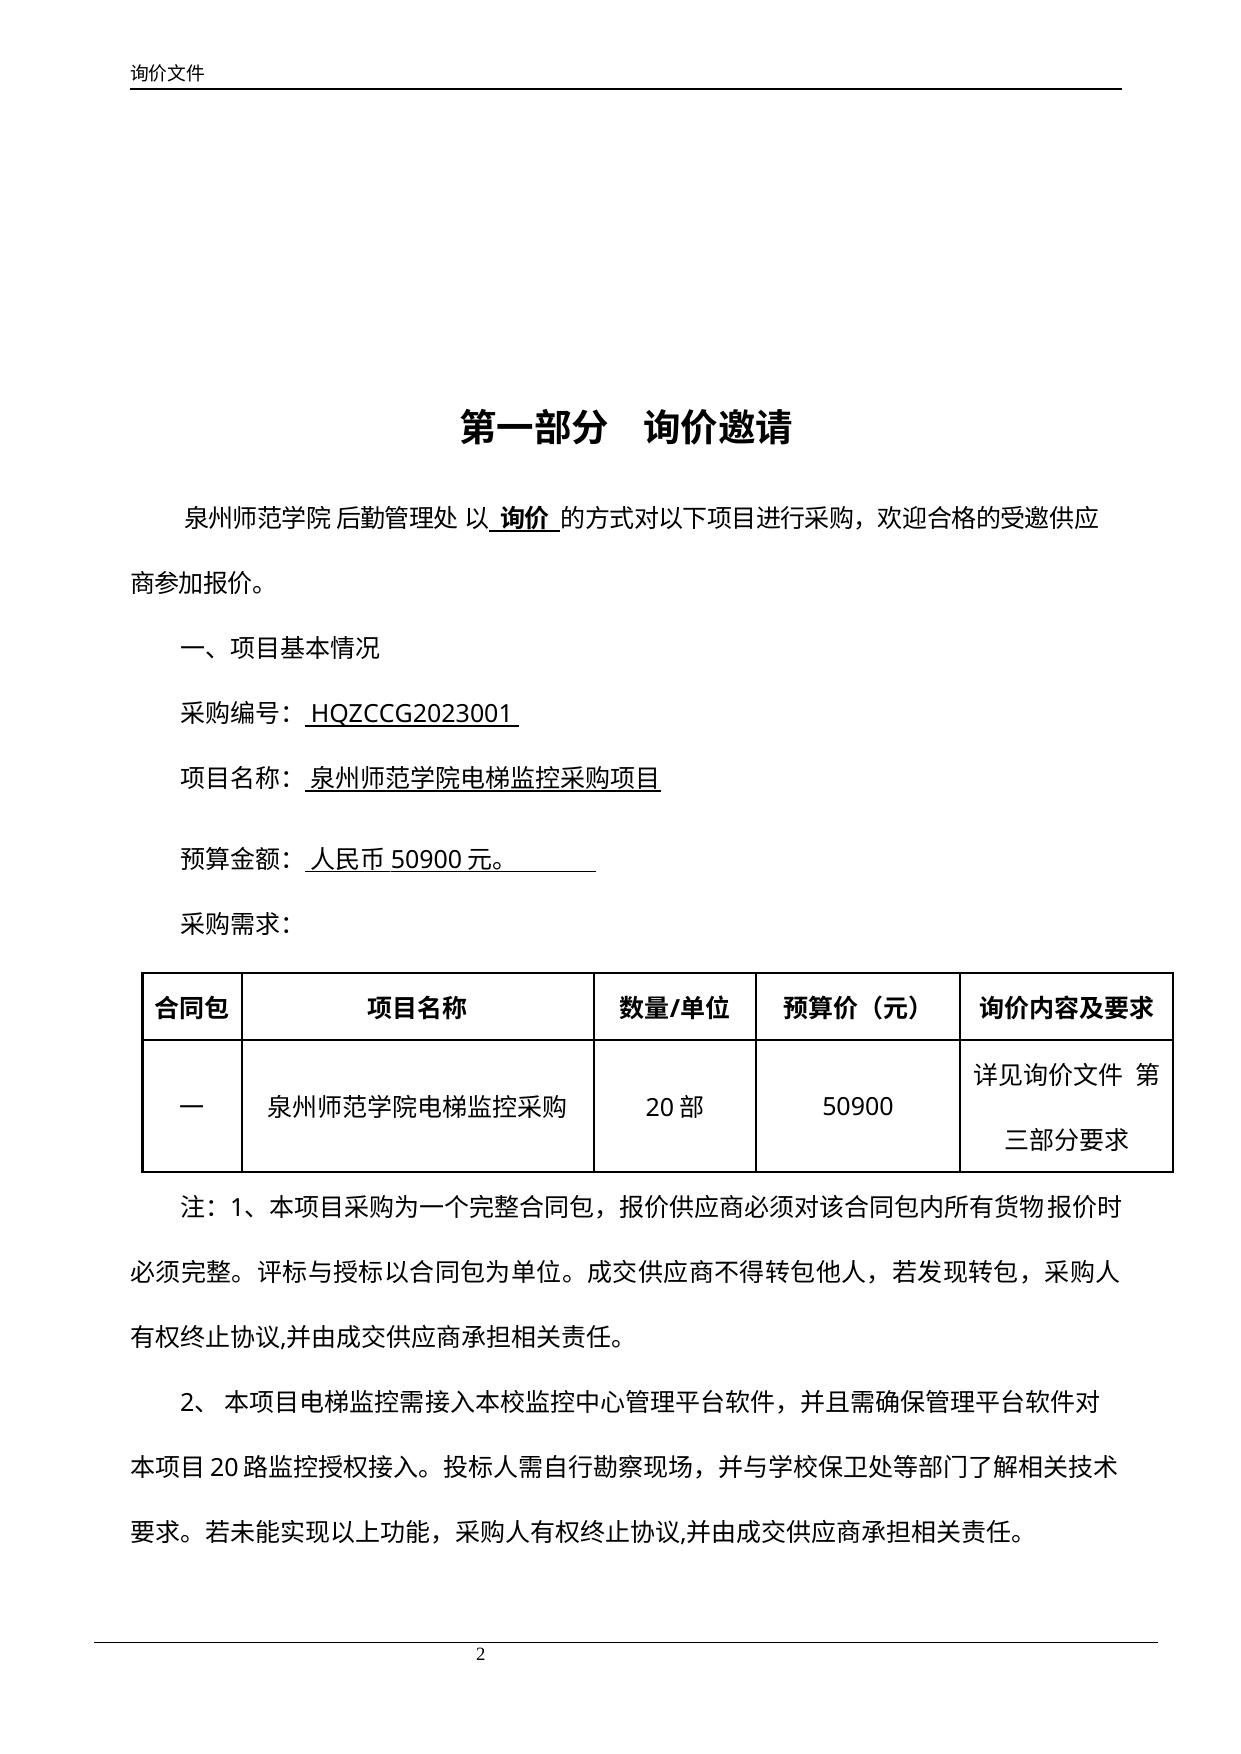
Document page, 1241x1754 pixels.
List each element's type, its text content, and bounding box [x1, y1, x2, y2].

text 一、项目基本情况 [130, 614, 1122, 679]
table_header 项目名称 [243, 974, 593, 1039]
text 项目名称： 泉州师范学院电梯监控采购项目 [130, 744, 1122, 809]
subtitle 第一部分 询价邀请 [130, 392, 1122, 457]
table_cell 20部 [595, 1041, 755, 1171]
table_cell 泉州师范学院电梯监控采购 [243, 1041, 593, 1171]
table_cell 50900 [757, 1041, 959, 1171]
text 预算金额： 人民币50900元。 [130, 825, 1122, 890]
table_header 合同包 [144, 974, 241, 1039]
title 泉州师范学院 后勤管理处 以 询价 的方式对以下项目进行采购，欢迎合格的受邀供应商参加报价。 [130, 484, 1122, 614]
table_cell 详见询价文件 第三部分要求 [961, 1041, 1172, 1171]
text 2、 本项目电梯监控需接入本校监控中心管理平台软件，并且需确保管理平台软件对本项目20路监控授权接入。投标人需自行勘察现场，并与学校保卫处等部门了解相关技术要求。若未能实现以上功能，采购人有权终止协议,并由成交供应商承担相关责任。 [130, 1368, 1122, 1563]
table_header 预算价（元） [757, 974, 959, 1039]
text 注：1、本项目采购为一个完整合同包，报价供应商必须对该合同包内所有货物报价时必须完整。评标与授标以合同包为单位。成交供应商不得转包他人，若发现转包，采购人有权终止协议,并由成交供应商承担相关责任。 [130, 1173, 1122, 1368]
text 采购需求： [130, 890, 1122, 955]
table_header 数量/单位 [595, 974, 755, 1039]
table_header 询价内容及要求 [961, 974, 1172, 1039]
text 采购编号： HQZCCG2023001 [130, 679, 1122, 744]
table_cell 一 [144, 1041, 241, 1171]
